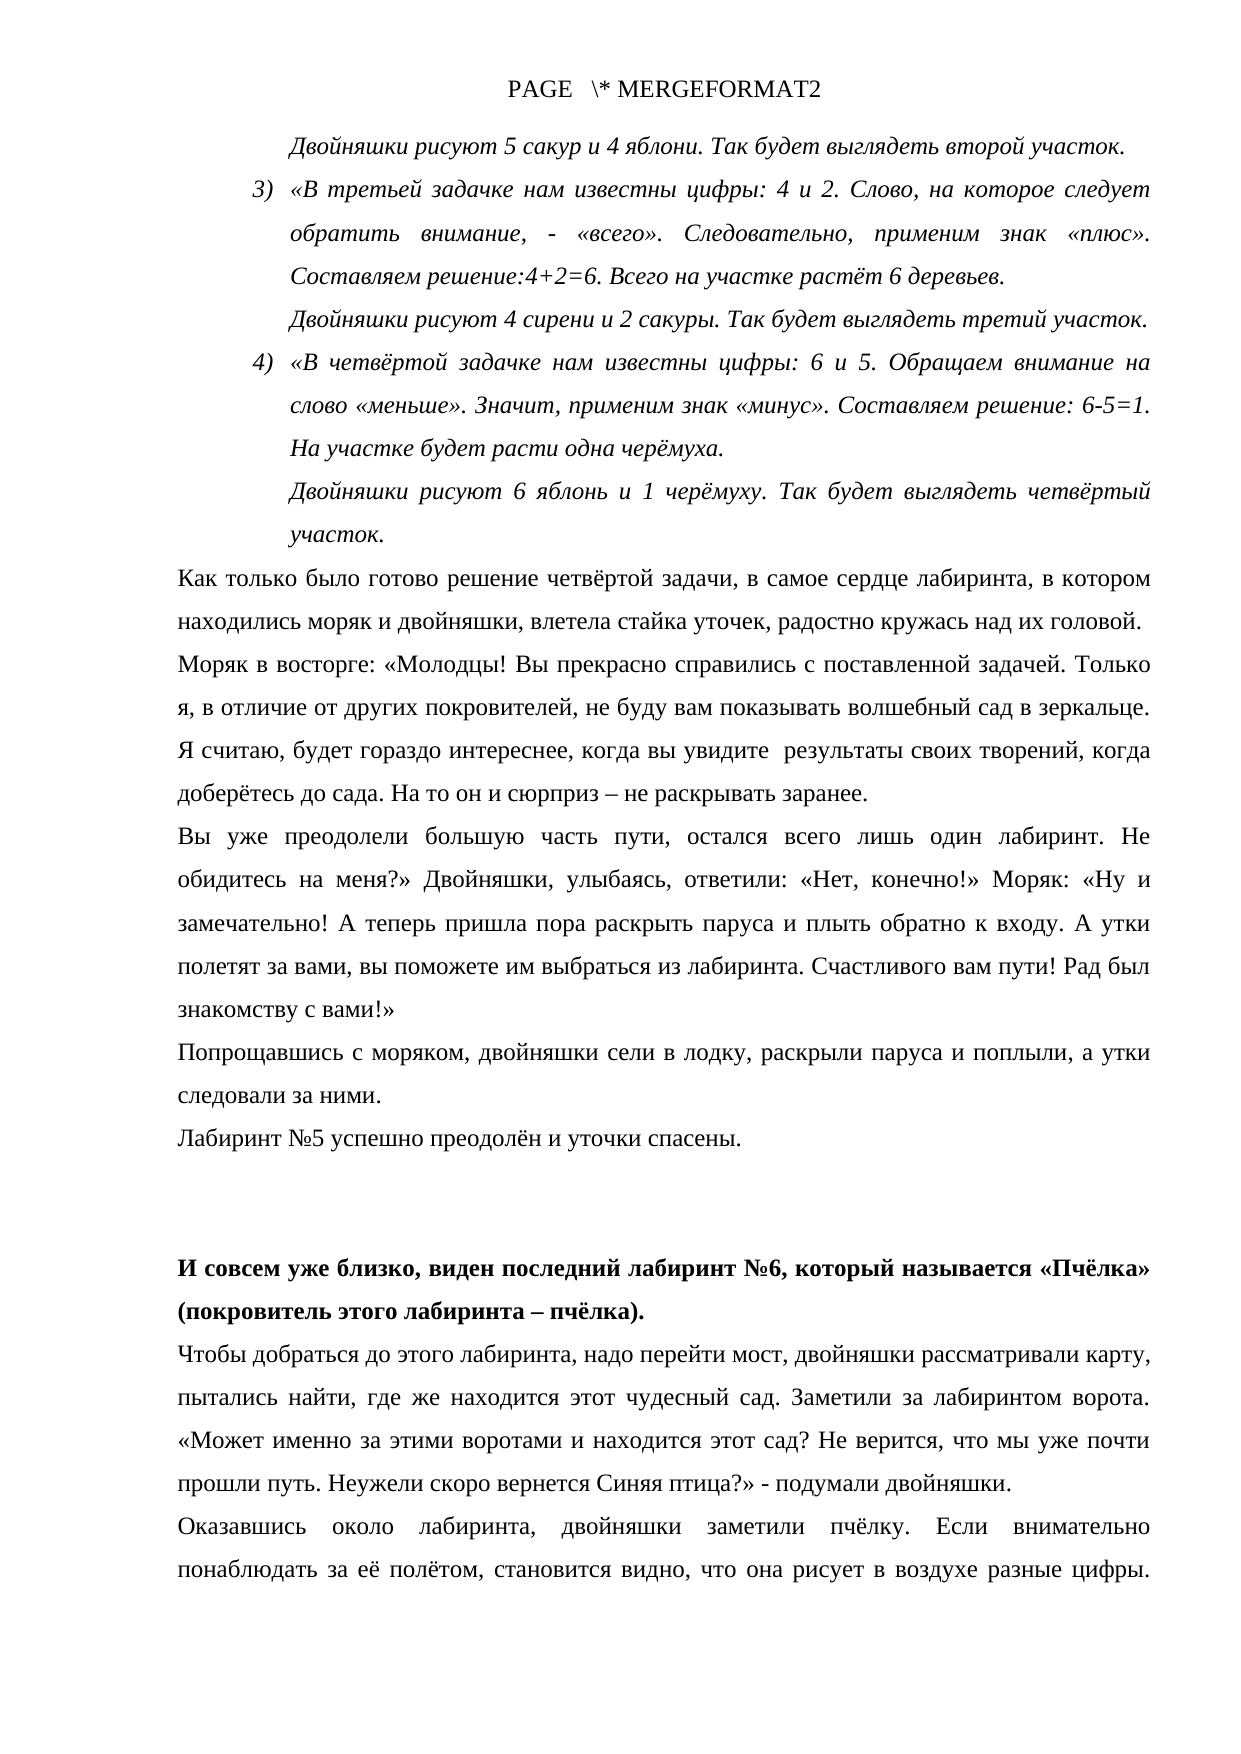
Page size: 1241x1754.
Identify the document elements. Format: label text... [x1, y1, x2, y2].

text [177, 1511, 1152, 1583]
list Двойняшки рисуют 6 яблонь и 1 черёмуху. Так будет выглядеть четвёртый участок. [290, 476, 1152, 548]
text Попрощавшись с моряком, двойняшки сели в лодку, раскрыли паруса и поплыли, а утки следовали за ними. [177, 1037, 1152, 1109]
text Вы уже преодолели большую часть пути, остался всего лишь один лабиринт. Не обидитесь на меня?» Двойняшки, улыбаясь, ответили: «Нет, конечно!» Моряк: «Ну и замечательно! А теперь пришла пора раскрыть паруса и плыть обратно к входу. А утки полетят за вами, вы поможете им выбраться из лабиринта. Счастливого вам пути! Рад был знакомству с вами!» [177, 821, 1152, 1023]
list «В третьей задачке нам известны цифры: 4 и 2. Слово, на которое следует обратить внимание, - «всего». Следовательно, применим знак «плюс». Составляем решение:4+2=6. Всего на участке растёт 6 деревьев. [252, 174, 1152, 289]
list «В четвёртой задачке нам известны цифры: 6 и 5. Обращаем внимание на слово «меньше». Значит, применим знак «минус». Составляем решение: 6-5=1. На участке будет расти одна черёмуха. [252, 347, 1152, 462]
text Моряк в восторге: «Молодцы! Вы прекрасно справились с поставленной задачей. Только я, в отличие от других покровителей, не буду вам показывать волшебный сад в зеркальце. Я считаю, будет гораздо интереснее, когда вы увидите результаты своих творений, когда доберётесь до сада. На то он и сюрприз – не раскрывать заранее. [177, 649, 1152, 807]
text Лабиринт №5 успешно преодолён и уточки спасены. [177, 1123, 1152, 1152]
list Двойняшки рисуют 4 сирени и 2 сакуры. Так будет выглядеть третий участок. [290, 304, 1152, 333]
text Чтобы добраться до этого лабиринта, надо перейти мост, двойняшки рассматривали карту, пытались найти, где же находится этот чудесный сад. Заметили за лабиринтом ворота. «Может именно за этими воротами и находится этот сад? Не верится, что мы уже почти прошли путь. Неужели скоро вернется Синяя птица?» - подумали двойняшки. [177, 1339, 1152, 1497]
text И совсем уже близко, виден последний лабиринт №6, который называется «Пчёлка» (покровитель этого лабиринта – пчёлка). [177, 1253, 1152, 1324]
list Двойняшки рисуют 5 сакур и 4 яблони. Так будет выглядеть второй участок. [290, 131, 1152, 160]
text Как только было готово решение четвёртой задачи, в самое сердце лабиринта, в котором находились моряк и двойняшки, влетела стайка уточек, радостно кружась над их головой. [177, 563, 1152, 634]
